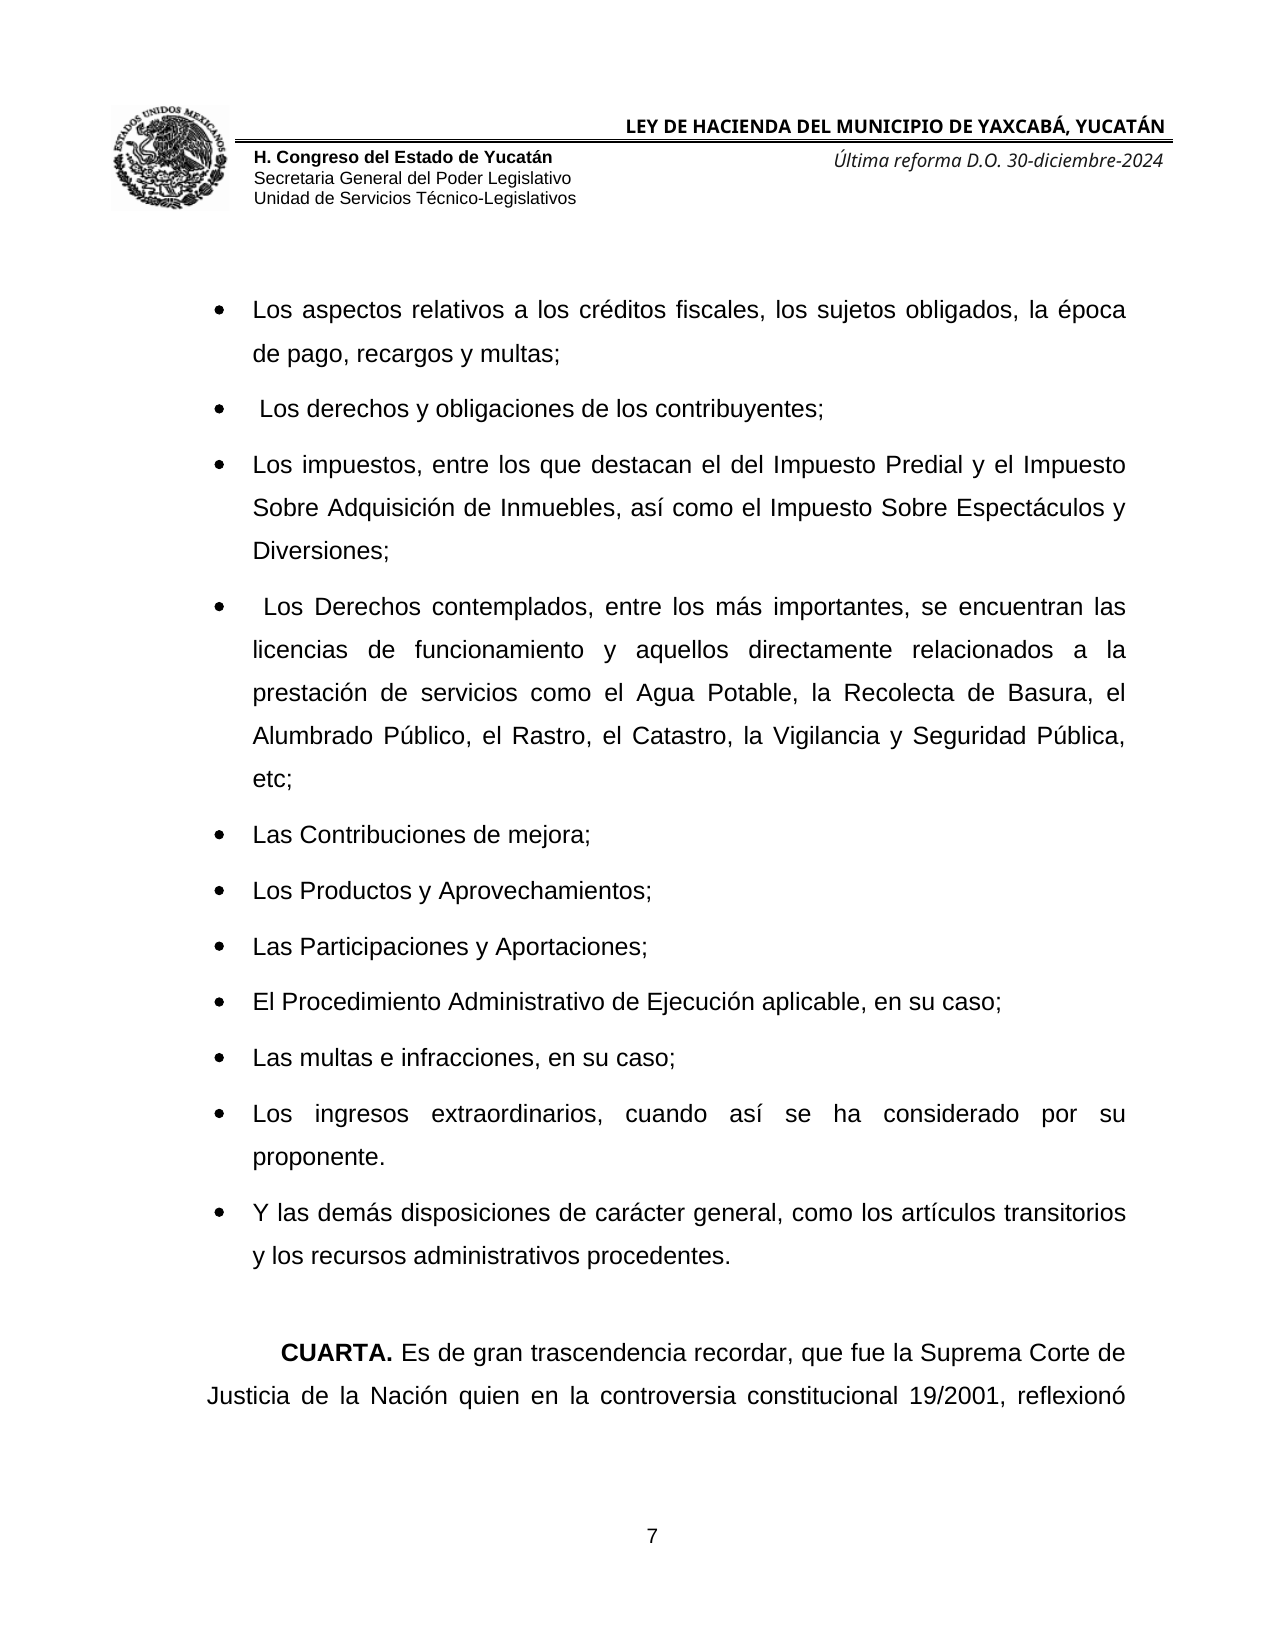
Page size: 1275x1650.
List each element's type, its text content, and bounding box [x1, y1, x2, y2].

list Los Productos y Aprovechamientos; [215, 876, 1127, 905]
list Los ingresos extraordinarios, cuando así se ha considerado por su proponente. [215, 1099, 1127, 1171]
list Las Contribuciones de mejora; [215, 820, 1127, 849]
list Los Derechos contemplados, entre los más importantes, se encuentran las licencias de funcionamiento y aquellos directamente relacionados a la prestación de servicios como el Agua Potable, la Recolecta de Basura, el Alumbrado Público, el Rastro, el Catastro, la Vigilancia y Seguridad Pública, etc; [215, 592, 1127, 793]
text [207, 1338, 1127, 1409]
list Los derechos y obligaciones de los contribuyentes; [215, 394, 1127, 423]
list Los aspectos relativos a los créditos fiscales, los sujetos obligados, la época de pago, recargos y multas; [215, 295, 1127, 367]
list Las multas e infracciones, en su caso; [215, 1043, 1127, 1072]
list Las Participaciones y Aportaciones; [215, 932, 1127, 960]
list El Procedimiento Administrativo de Ejecución aplicable, en su caso; [215, 987, 1127, 1016]
list Los impuestos, entre los que destacan el del Impuesto Predial y el Impuesto Sobre Adquisición de Inmuebles, así como el Impuesto Sobre Espectáculos y Diversiones; [215, 450, 1127, 565]
list Y las demás disposiciones de carácter general, como los artículos transitorios y los recursos administrativos procedentes. [215, 1198, 1127, 1269]
